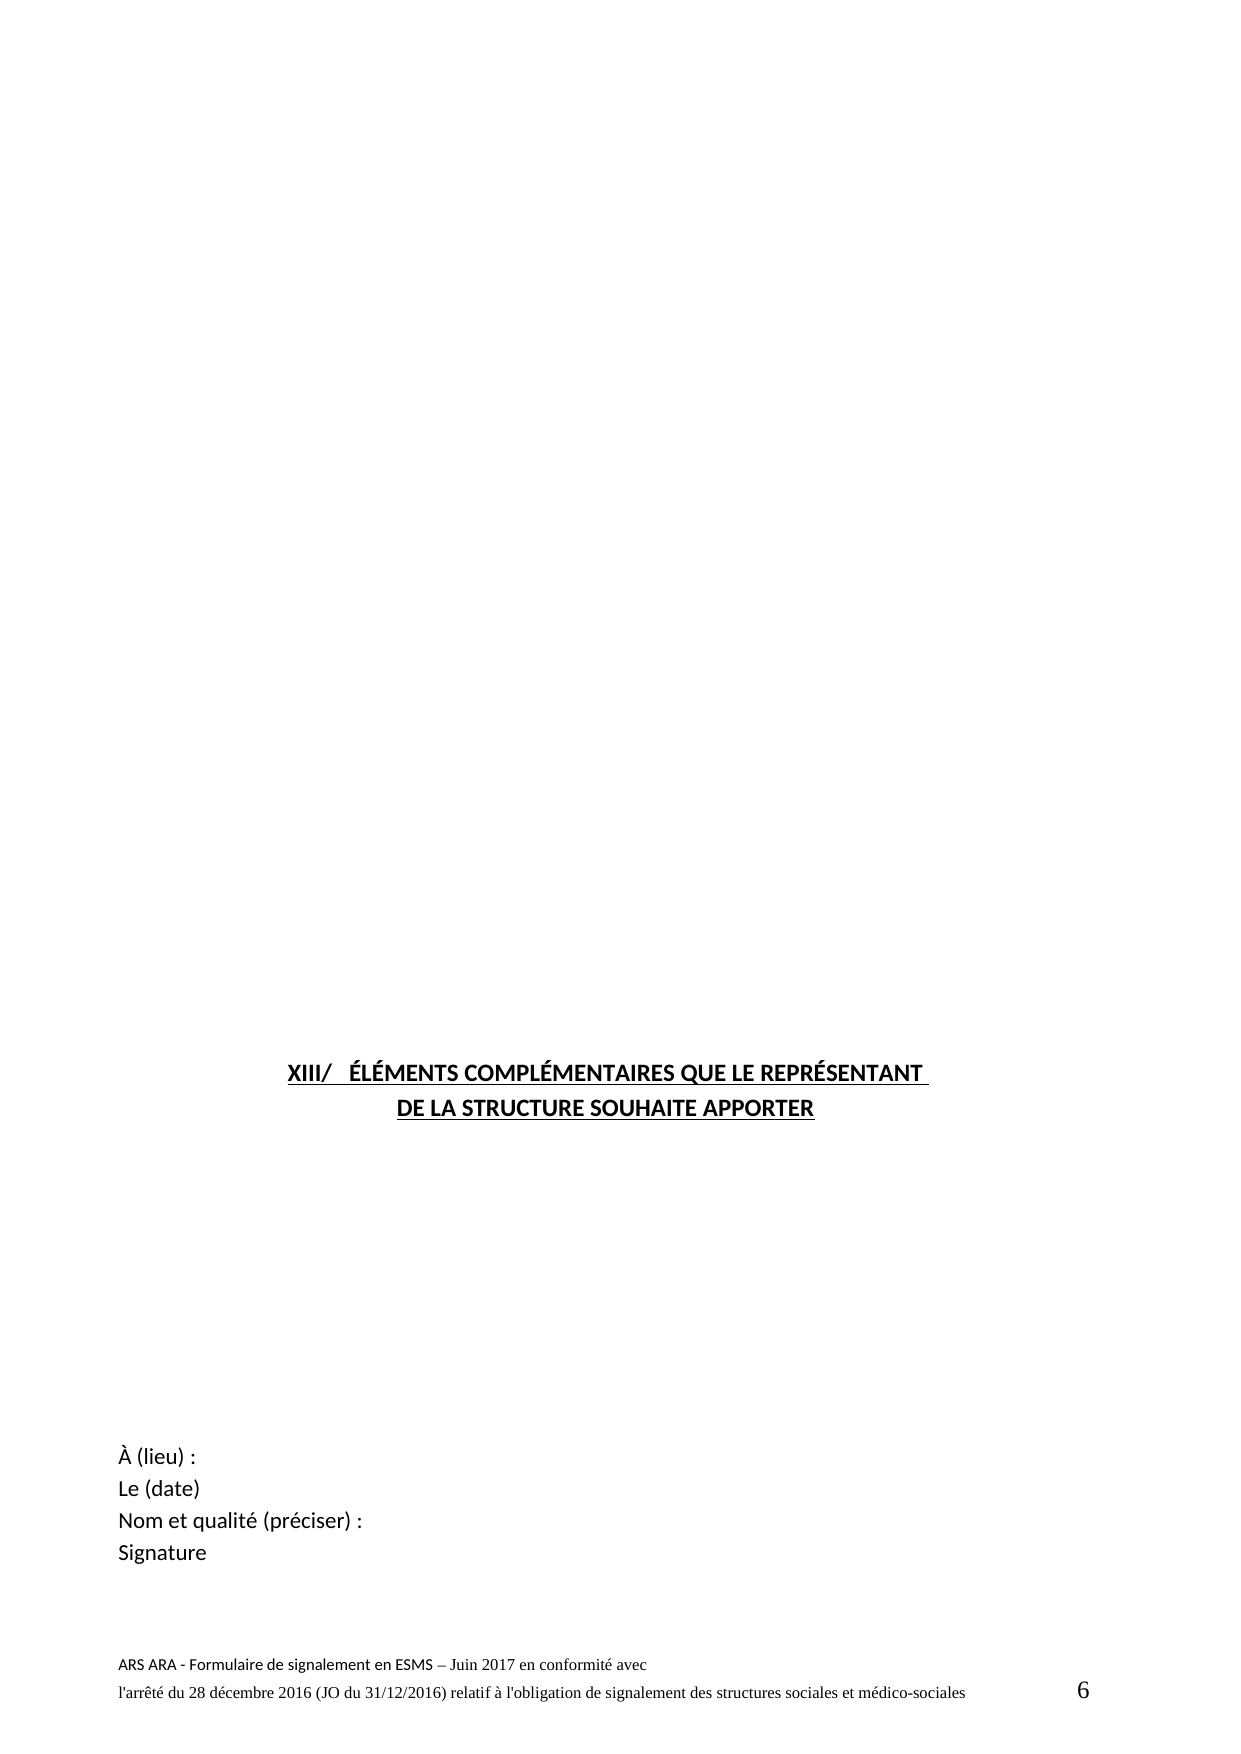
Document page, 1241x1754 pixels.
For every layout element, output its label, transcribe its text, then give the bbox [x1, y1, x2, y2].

text Le (date) [118, 1474, 1093, 1502]
text À (lieu) : [118, 1442, 1093, 1470]
text Nom et qualité (préciser) : [118, 1506, 1093, 1534]
text DE APPORTER [118, 1093, 1093, 1123]
text XIII/ ÉLÉMENTS COMPLÉMENTAIRES QUE LE REPRÉSENTANT [118, 1058, 1093, 1088]
text Signature [118, 1538, 1093, 1566]
